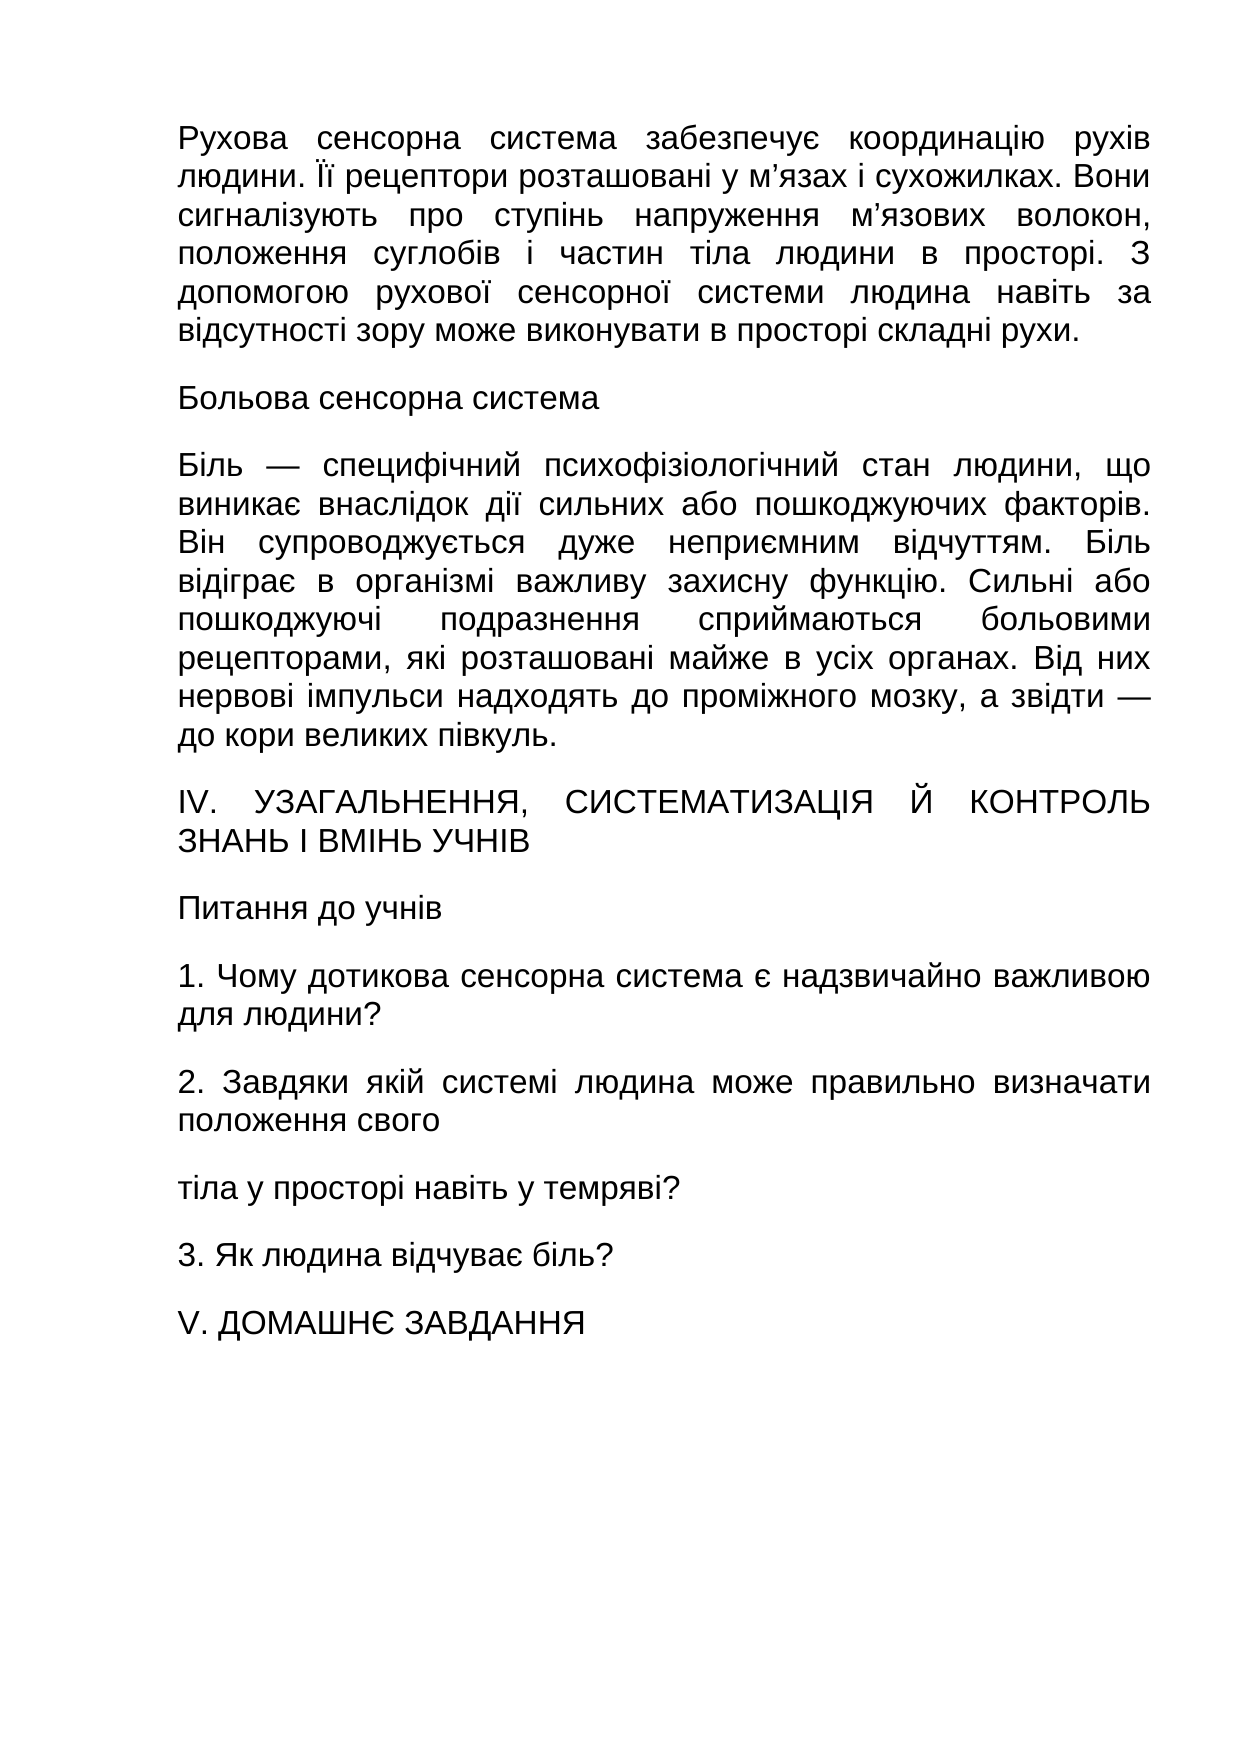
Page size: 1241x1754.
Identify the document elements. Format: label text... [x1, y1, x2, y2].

text Біль — специфічний психофізіологічний стан людини, що виникає внаслідок дії сильних або пошкоджуючих факторів. Він супроводжується дуже неприємним відчуттям. Біль відіграє в організмі важливу захисну функцію. Сильні або пошкоджуючі подразнення сприймаються больовими рецепторами, які розташовані майже в усіх органах. Від них нервові імпульси надходять до проміжного мозку, а звідти — до кори великих півкуль. [177, 446, 1152, 753]
text Питання до учнів [177, 888, 1152, 927]
text 2. Завдяки якій системі людина може правильно визначати положення свого [177, 1062, 1152, 1139]
text Рухова сенсорна система забезпечує координацію рухів людини. Її рецептори розташовані у м’язах і сухожилках. Вони сигналізують про ступінь напруження м’язових волокон, положення суглобів і частин тіла людини в просторі. З допомогою рухової сенсорної системи людина навіть за відсутності зору може виконувати в просторі складні рухи. [177, 118, 1152, 349]
text Больова сенсорна система [177, 378, 1152, 416]
text 3. Як людина відчуває біль? [177, 1236, 1152, 1274]
text тіла у просторі навіть у темряві? [177, 1168, 1152, 1206]
text V. ДОМАШНЄ ЗАВДАННЯ [177, 1303, 1152, 1342]
text IV. УЗАГАЛЬНЕННЯ, СИСТЕМАТИЗАЦІЯ Й КОНТРОЛЬ ЗНАНЬ І ВМІНЬ УЧНІВ [177, 782, 1152, 859]
text 1. Чому дотикова сенсорна система є надзвичайно важливою для людини? [177, 956, 1152, 1033]
